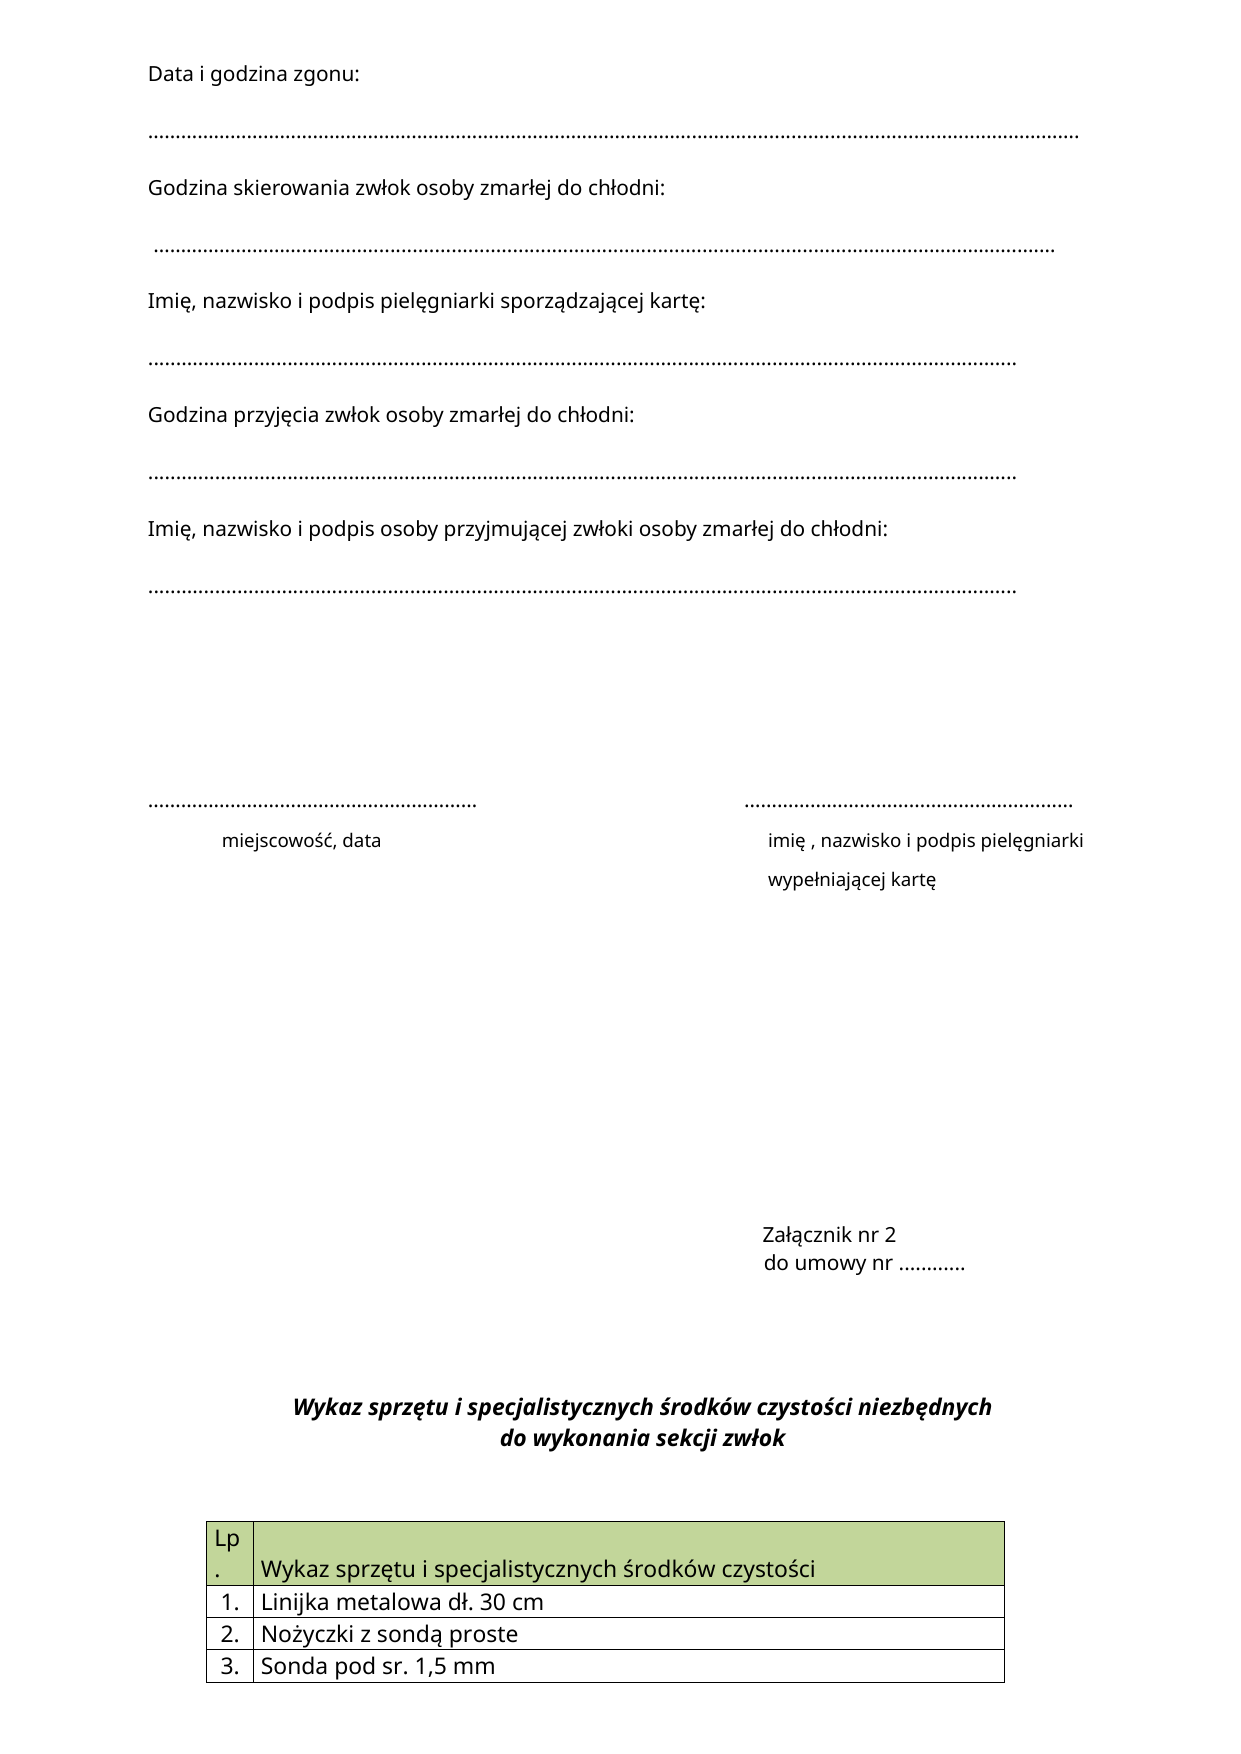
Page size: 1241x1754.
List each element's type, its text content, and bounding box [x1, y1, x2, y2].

table_header Wykaz sprzętu i specjalistycznych środków czystości [254, 1522, 1004, 1585]
text Data i godzina zgonu: [148, 59, 1137, 88]
subtitle do wykonania sekcji zwłok [148, 1422, 1137, 1453]
text ............................................................................................................................................................ [148, 457, 1137, 486]
table_header Lp. [207, 1522, 253, 1585]
text …………………………………………………… …………………………………………………… [148, 785, 1137, 814]
text ............................................................................................................................................................ [148, 343, 1137, 372]
table_cell 3. [207, 1650, 253, 1682]
text ……………………………………………………………………………………………….............................................……………. [148, 116, 1137, 144]
text ………………………………......................................................................................……………………………..…… [148, 230, 1137, 258]
text Godzina przyjęcia zwłok osoby zmarłej do chłodni: [148, 400, 1137, 429]
table_cell 1. [207, 1586, 253, 1617]
text miejscowość, data imię , nazwisko i podpis pielęgniarki [222, 828, 1137, 853]
table_cell 2. [207, 1618, 253, 1649]
text Godzina skierowania zwłok osoby zmarłej do chłodni: [148, 173, 1137, 201]
text Imię, nazwisko i podpis osoby przyjmującej zwłoki osoby zmarłej do chłodni: [148, 514, 1137, 543]
title do umowy nr ............ [148, 1248, 1137, 1277]
text Imię, nazwisko i podpis pielęgniarki sporządzającej kartę: [148, 287, 1137, 315]
text wypełniającej kartę [768, 866, 1137, 892]
table_cell Sonda pod sr. 1,5 mm [254, 1650, 1004, 1682]
text ............................................................................................................................................................ [148, 571, 1137, 599]
title Załącznik nr 2 [148, 1220, 1137, 1248]
table_cell Linijka metalowa dł. 30 cm [254, 1586, 1004, 1617]
table_cell Nożyczki z sondą proste [254, 1618, 1004, 1649]
subtitle Wykaz sprzętu i specjalistycznych środków czystości niezbędnych [148, 1391, 1137, 1422]
